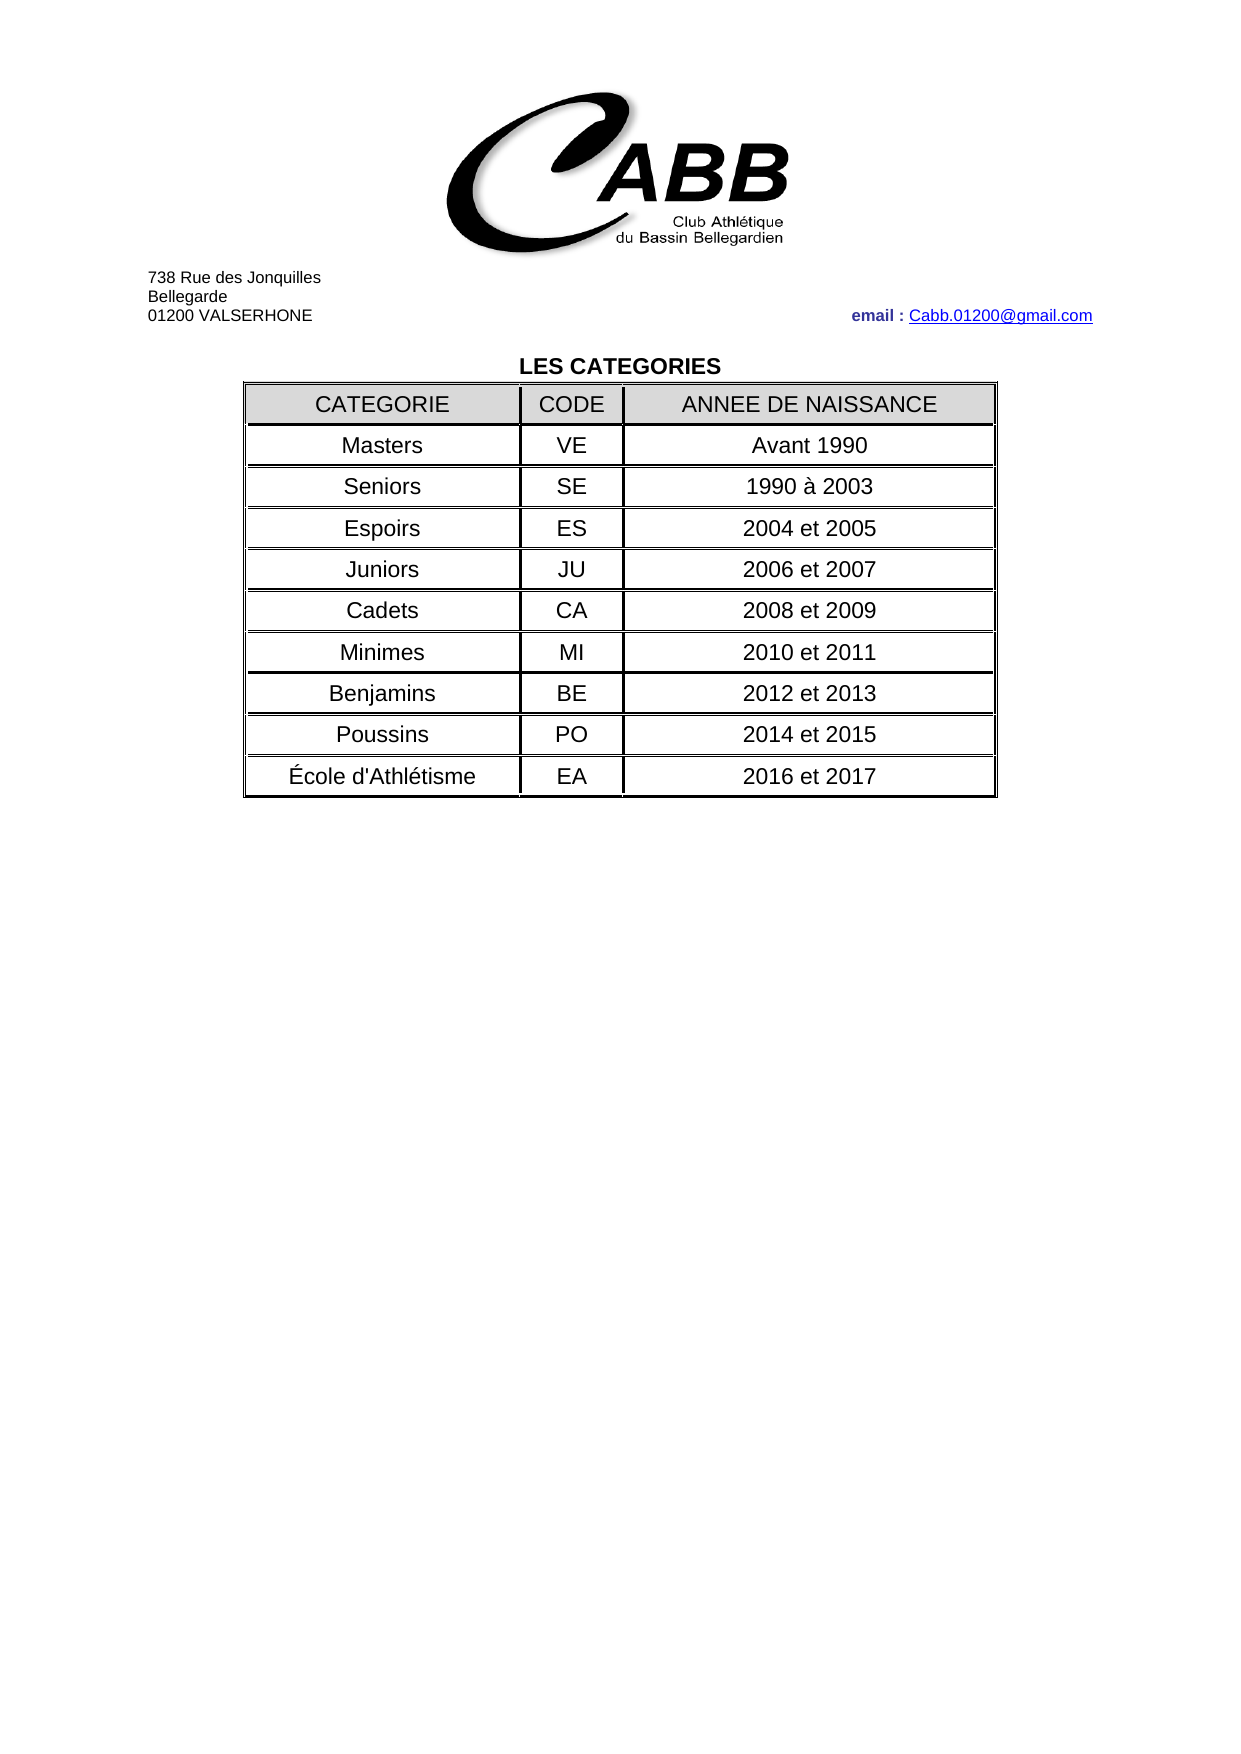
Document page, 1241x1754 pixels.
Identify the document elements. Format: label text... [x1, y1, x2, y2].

table_cell VE [522, 426, 622, 464]
table_cell Masters [244, 423, 519, 464]
table_cell BE [522, 674, 622, 712]
table_cell 2006 et 2007 [623, 547, 996, 588]
table_cell 2016 et 2017 [623, 754, 996, 795]
table_cell Poussins [246, 712, 519, 754]
table_cell ES [522, 509, 622, 547]
table_cell Cadets [246, 588, 519, 629]
table_cell École d'Athlétisme [244, 754, 520, 795]
table_cell 2004 et 2005 [623, 506, 996, 547]
table_cell Avant 1990 [625, 423, 996, 464]
table_cell Benjamins [246, 671, 519, 712]
table_cell Seniors [246, 464, 519, 506]
table_header CODE [520, 383, 623, 423]
table_cell Juniors [244, 547, 520, 588]
table_cell 2014 et 2015 [625, 712, 995, 754]
table_cell JU [522, 550, 622, 588]
table_cell CA [522, 592, 622, 629]
table_cell 2012 et 2013 [625, 671, 994, 712]
table_cell Espoirs [244, 506, 520, 547]
table_header ANNEE DE NAISSANCE [623, 385, 994, 423]
table_cell SE [522, 468, 622, 506]
table_cell PO [522, 716, 622, 754]
picture [438, 73, 802, 268]
table_cell 1990 à 2003 [625, 464, 995, 506]
table_cell 2010 et 2011 [625, 630, 995, 671]
text LES CATEGORIES [148, 353, 1093, 379]
table_cell 2008 et 2009 [625, 588, 995, 629]
table_cell MI [522, 633, 622, 671]
table_cell EA [520, 757, 623, 795]
table_cell Minimes [246, 630, 519, 671]
table_header CATEGORIE [246, 383, 520, 423]
